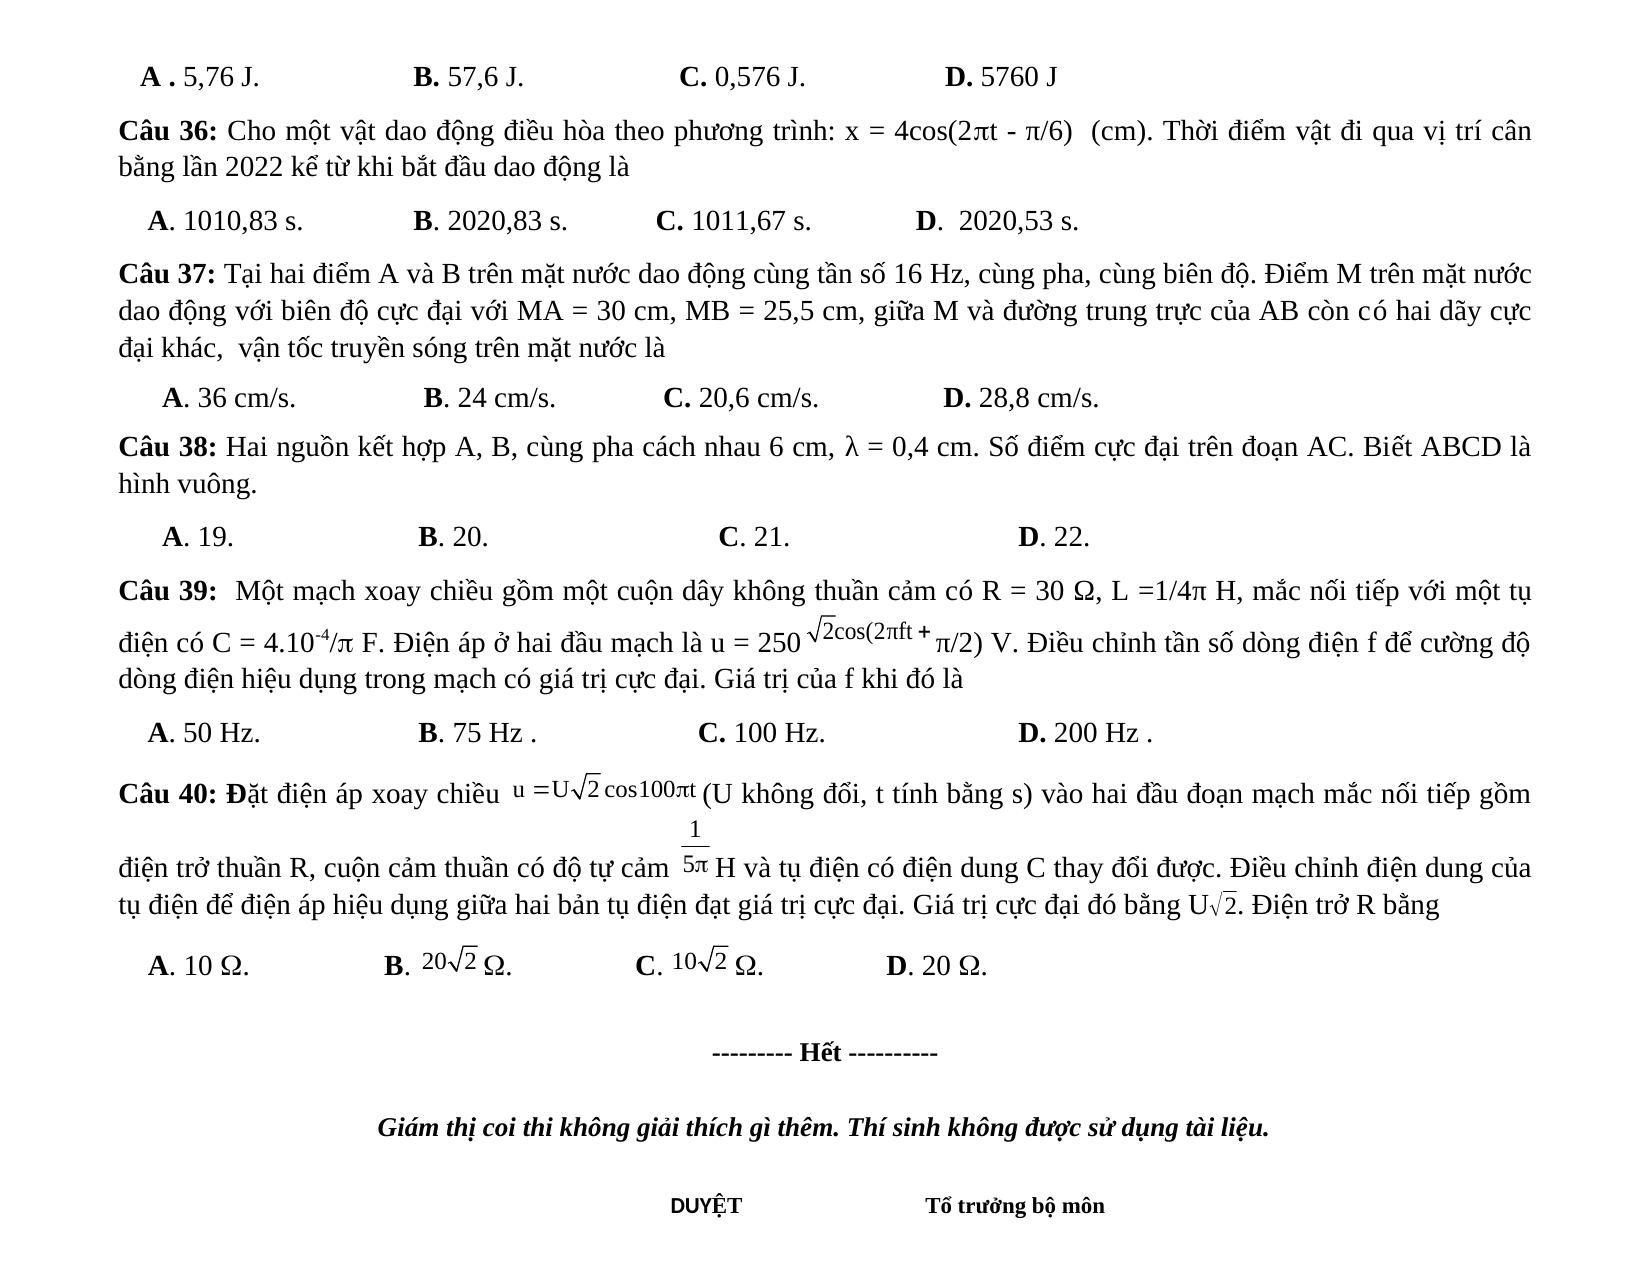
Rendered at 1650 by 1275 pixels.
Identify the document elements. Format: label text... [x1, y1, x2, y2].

text A. 36 cm/s. B. 24 cm/s. C. 20,6 cm/s. D. 28,8 cm/s. [118, 380, 1532, 413]
text --------- Hết ---------- [118, 1036, 1532, 1067]
text A. 10 . B. . C. . D. 20 . [118, 941, 1532, 982]
text A . 5,76 J. B. 57,6 J. C. 0,576 J. D. 5760 J [118, 59, 1532, 93]
text Giám thị coi thi không giải thích gì thêm. Thí sinh không được sử dụng tài liệu. [118, 1111, 1532, 1142]
text A. 50 Hz. B. 75 Hz . C. 100 Hz. D. 200 Hz . [118, 715, 1532, 749]
text Câu 39: Một mạch xoay chiều gồm một cuộn dây không thuần cảm có R = 30 Ω, L =1/4π H, mắc nối tiếp với một tụ điện có C = 4.10-4/ F. Điện áp ở hai đầu mạch là u = 250π/2) V. Điều chỉnh tần số dòng điện f để cường độ dòng điện hiệu dụng trong mạch có giá trị cực đại. Giá trị của f khi đó là [118, 573, 1532, 695]
text A. 1010,83 s. B. 2020,83 s. C. 1011,67 s. D. 2020,53 s. [118, 203, 1532, 237]
text Câu 36: Cho một vật dao động điều hòa theo phương trình: x = 4cos(2t - π/6) (cm). Thời điểm vật đi qua vị trí cân bằng lần 2022 kể từ khi bắt đầu dao động là [118, 113, 1532, 183]
text Câu 40: Đặt điện áp xoay chiều (U không đổi, t tính bằng s) vào hai đầu đoạn mạch mắc nối tiếp gồm điện trở thuần R, cuộn cảm thuần có độ tự cảm H và tụ điện có điện dung C thay đổi được. Điều chỉnh điện dung của tụ điện để điện áp hiệu dụng giữa hai bản tụ điện đạt giá trị cực đại. Giá trị cực đại đó bằng U. Điện trở R bằng [118, 769, 1532, 921]
text Câu 37: Tại hai điểm A và B trên mặt nước dao động cùng tần số 16 Hz, cùng pha, cùng biên độ. Điểm M trên mặt nước dao động với biên độ cực đại với MA = 30 cm, MB = 25,5 cm, giữa M và đường trung trực của AB còn có hai dãy cực đại khác, vận tốc truyền sóng trên mặt nước là [118, 257, 1532, 364]
text Câu 38: Hai nguồn kết hợp A, B, cùng pha cách nhau 6 cm, λ = 0,4 cm. Số điểm cực đại trên đoạn AC. Biết ABCD là hình vuông. [118, 429, 1532, 499]
text A. 19. B. 20. C. 21. D. 22. [118, 519, 1532, 553]
